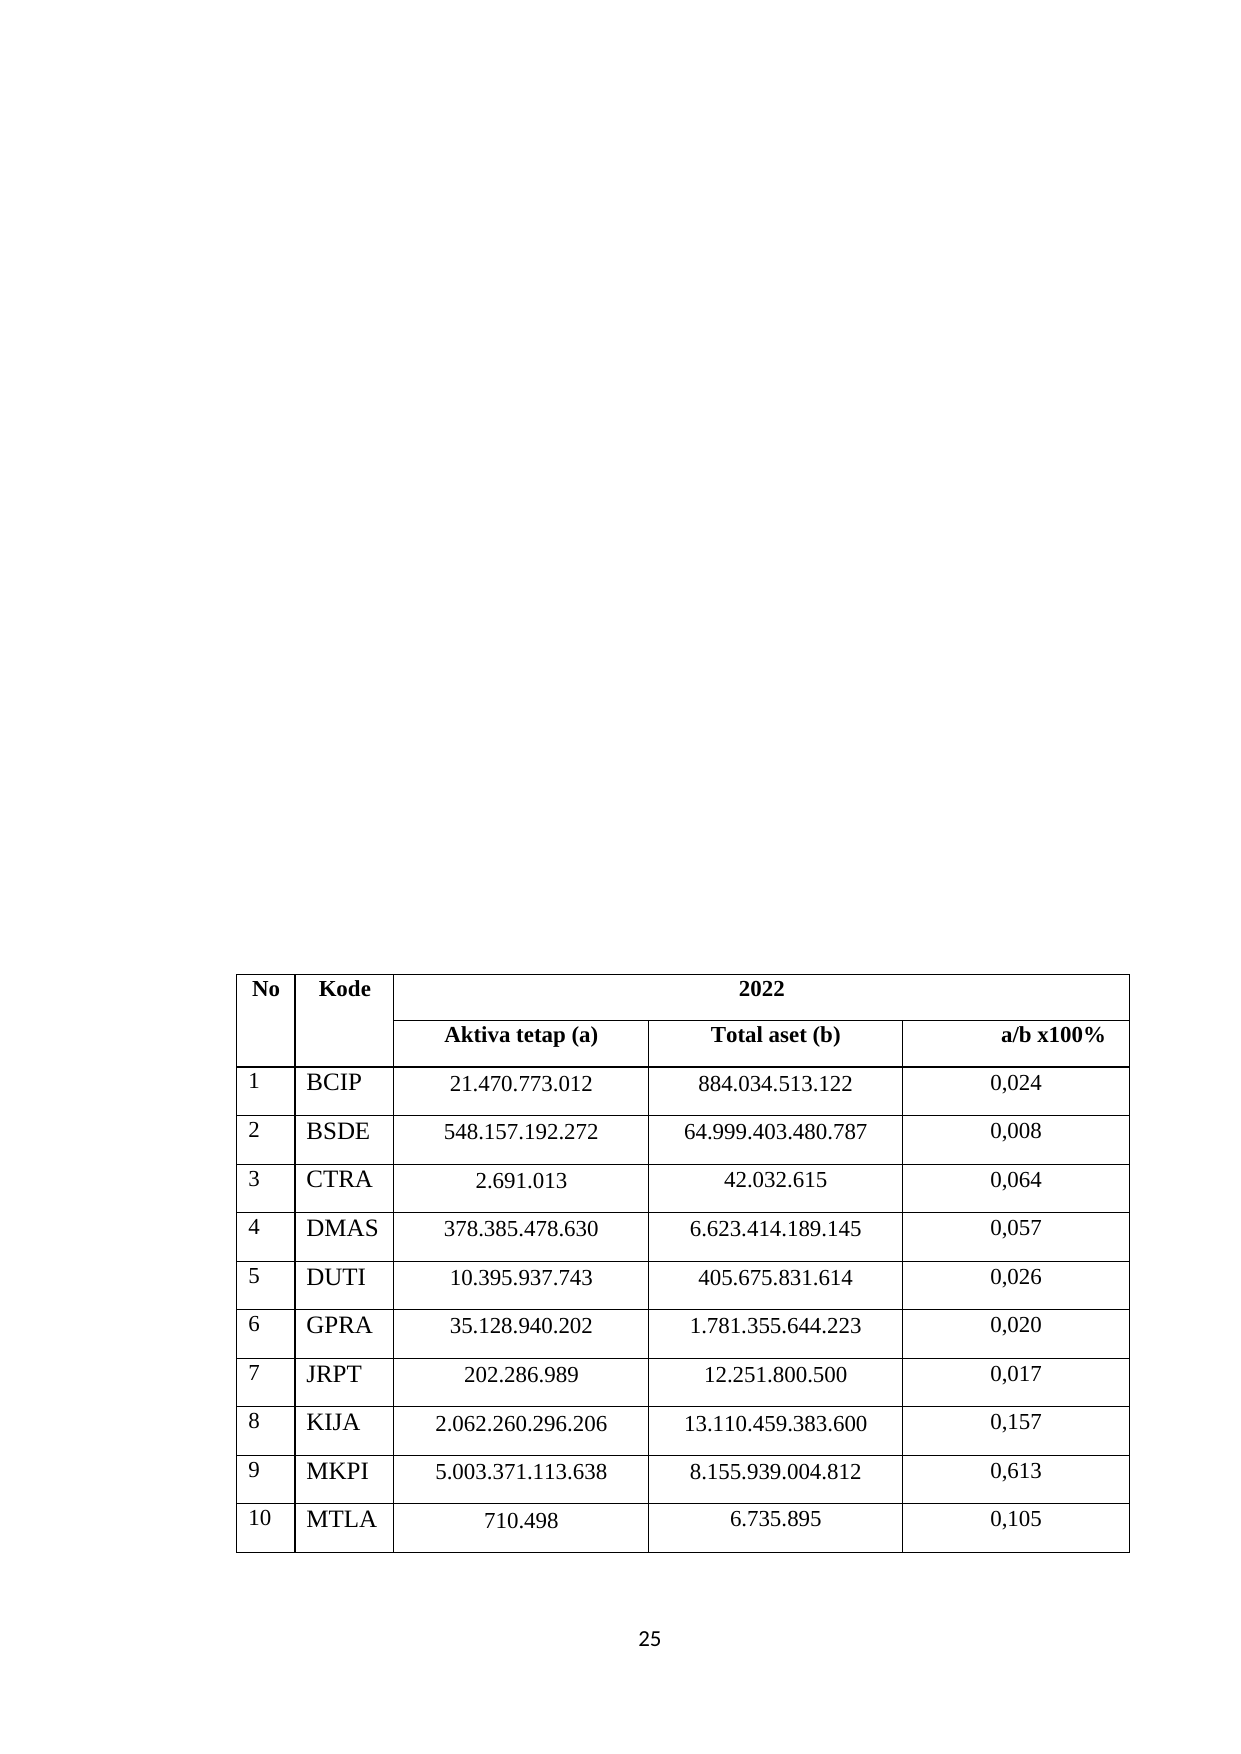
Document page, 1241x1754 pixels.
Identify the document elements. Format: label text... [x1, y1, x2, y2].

table_cell 13.110.459.383.600 [649, 1407, 902, 1455]
table_header No [237, 975, 294, 1066]
table_cell MTLA [296, 1504, 393, 1552]
table_cell Aktiva tetap (a) [394, 1021, 648, 1066]
table_cell 10.395.937.743 [394, 1262, 648, 1309]
table_cell 2 [237, 1116, 294, 1163]
table_cell 1 [237, 1068, 294, 1115]
table_cell DMAS [296, 1213, 393, 1261]
table_cell 710.498 [394, 1504, 648, 1552]
table_cell 5 [237, 1262, 294, 1309]
table_cell 0,057 [903, 1213, 1129, 1261]
table_cell 0,105 [903, 1504, 1129, 1552]
table_header 2022 [394, 975, 1129, 1020]
table_cell CTRA [296, 1165, 393, 1212]
table_cell 0,020 [903, 1310, 1129, 1358]
table_cell 0,064 [903, 1165, 1129, 1212]
table_cell 0,008 [903, 1116, 1129, 1163]
table_cell 884.034.513.122 [649, 1068, 902, 1115]
table_cell Total aset (b) [649, 1021, 902, 1066]
table_cell KIJA [296, 1407, 393, 1455]
table_cell GPRA [296, 1310, 393, 1358]
table_cell 378.385.478.630 [394, 1213, 648, 1261]
table_cell 405.675.831.614 [649, 1262, 902, 1309]
table_cell 64.999.403.480.787 [649, 1116, 902, 1163]
table_cell 4 [237, 1213, 294, 1261]
table_cell 42.032.615 [649, 1165, 902, 1212]
table_cell 202.286.989 [394, 1359, 648, 1406]
table_cell 9 [237, 1456, 294, 1503]
table_cell 0,613 [903, 1456, 1129, 1503]
table_cell 0,024 [903, 1068, 1129, 1115]
table_cell 3 [237, 1165, 294, 1212]
table_cell 8.155.939.004.812 [649, 1456, 902, 1503]
table_cell 548.157.192.272 [394, 1116, 648, 1163]
table_cell 21.470.773.012 [394, 1068, 648, 1115]
table_cell 6.623.414.189.145 [649, 1213, 902, 1261]
table_cell BSDE [296, 1116, 393, 1163]
table_cell 2.691.013 [394, 1165, 648, 1212]
table_cell MKPI [296, 1456, 393, 1503]
table_cell 6.735.895 [649, 1504, 902, 1552]
table_cell DUTI [296, 1262, 393, 1309]
table_cell 35.128.940.202 [394, 1310, 648, 1358]
table_cell 6 [237, 1310, 294, 1358]
table_cell 8 [237, 1407, 294, 1455]
table_cell 7 [237, 1359, 294, 1406]
table_cell 0,157 [903, 1407, 1129, 1455]
table_cell a/b x100% [903, 1021, 1129, 1066]
table_cell 1.781.355.644.223 [649, 1310, 902, 1358]
table_cell 0,026 [903, 1262, 1129, 1309]
table_cell 5.003.371.113.638 [394, 1456, 648, 1503]
table_cell BCIP [296, 1068, 393, 1115]
table_cell 10 [237, 1504, 294, 1552]
table_cell 2.062.260.296.206 [394, 1407, 648, 1455]
table_cell 0,017 [903, 1359, 1129, 1406]
table_header Kode [296, 975, 393, 1066]
table_cell JRPT [296, 1359, 393, 1406]
table_cell 12.251.800.500 [649, 1359, 902, 1406]
